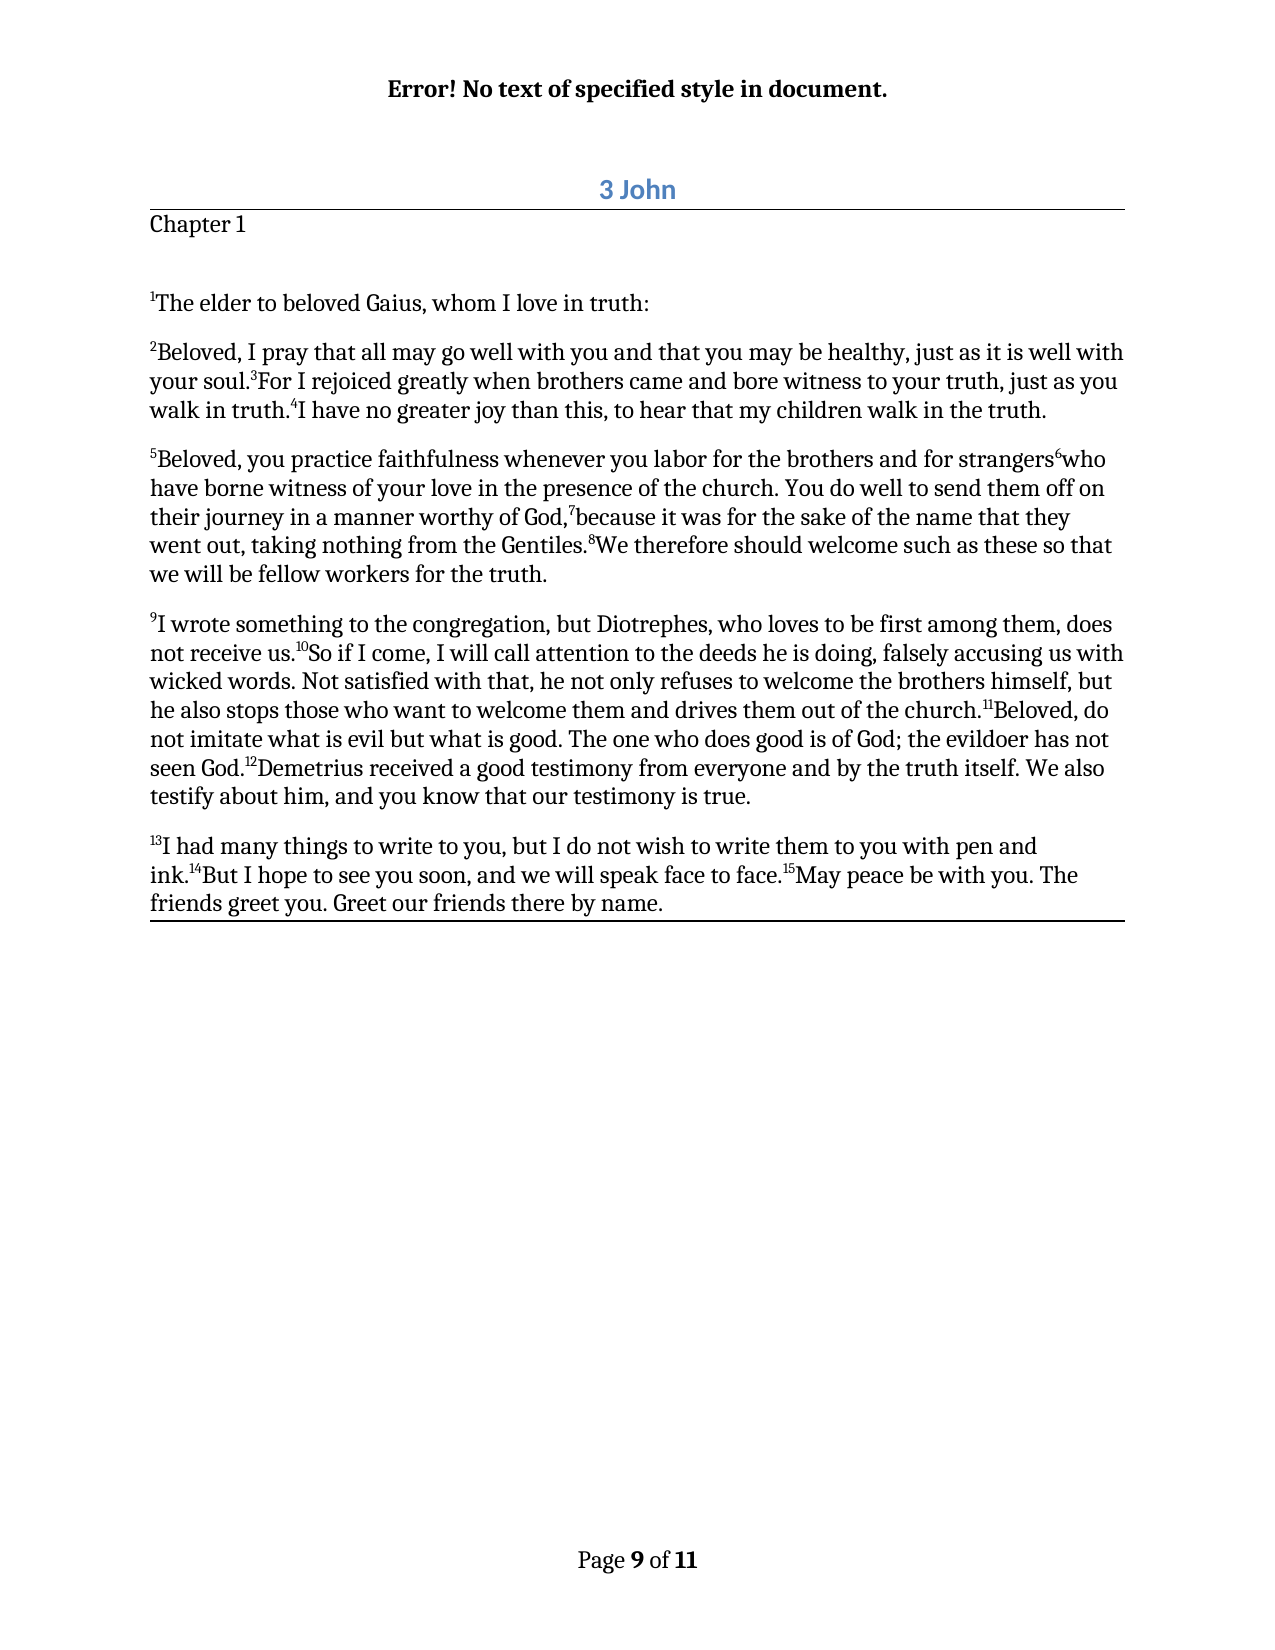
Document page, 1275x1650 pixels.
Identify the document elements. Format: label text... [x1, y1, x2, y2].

text 13I had many things to write to you, but I do not wish to write them to you with pen and ink.14But I hope to see you soon, and we will speak face to face.15May peace be with you. The friends greet you. Greet our friends there by name. [150, 832, 1125, 920]
text Chapter 1 [150, 210, 1125, 268]
text 2Beloved, I pray that all may go well with you and that you may be healthy, just as it is well with your soul.3For I rejoiced greatly when brothers came and bore witness to your truth, just as you walk in truth.4I have no greater joy than this, to hear that my children walk in the truth. [150, 338, 1125, 424]
text 5Beloved, you practice faithfulness whenever you labor for the brothers and for strangers6who have borne witness of your love in the presence of the church. You do well to send them off on their journey in a manner worthy of God,7because it was for the sake of the name that they went out, taking nothing from the Gentiles.8We therefore should welcome such as these so that we will be fellow workers for the truth. [150, 445, 1125, 589]
subtitle 3 John [150, 171, 1125, 209]
text 1The elder to beloved Gaius, whom I love in truth: [150, 288, 1125, 317]
text 9I wrote something to the congregation, but Diotrephes, who loves to be first among them, does not receive us.10So if I come, I will call attention to the deeds he is doing, falsely accusing us with wicked words. Not satisfied with that, he not only refuses to welcome the brothers himself, but he also stops those who want to welcome them and drives them out of the church.11Beloved, do not imitate what is evil but what is good. The one who does good is of God; the evildoer has not seen God.12Demetrius received a good testimony from everyone and by the truth itself. We also testify about him, and you know that our testimony is true. [150, 610, 1125, 811]
